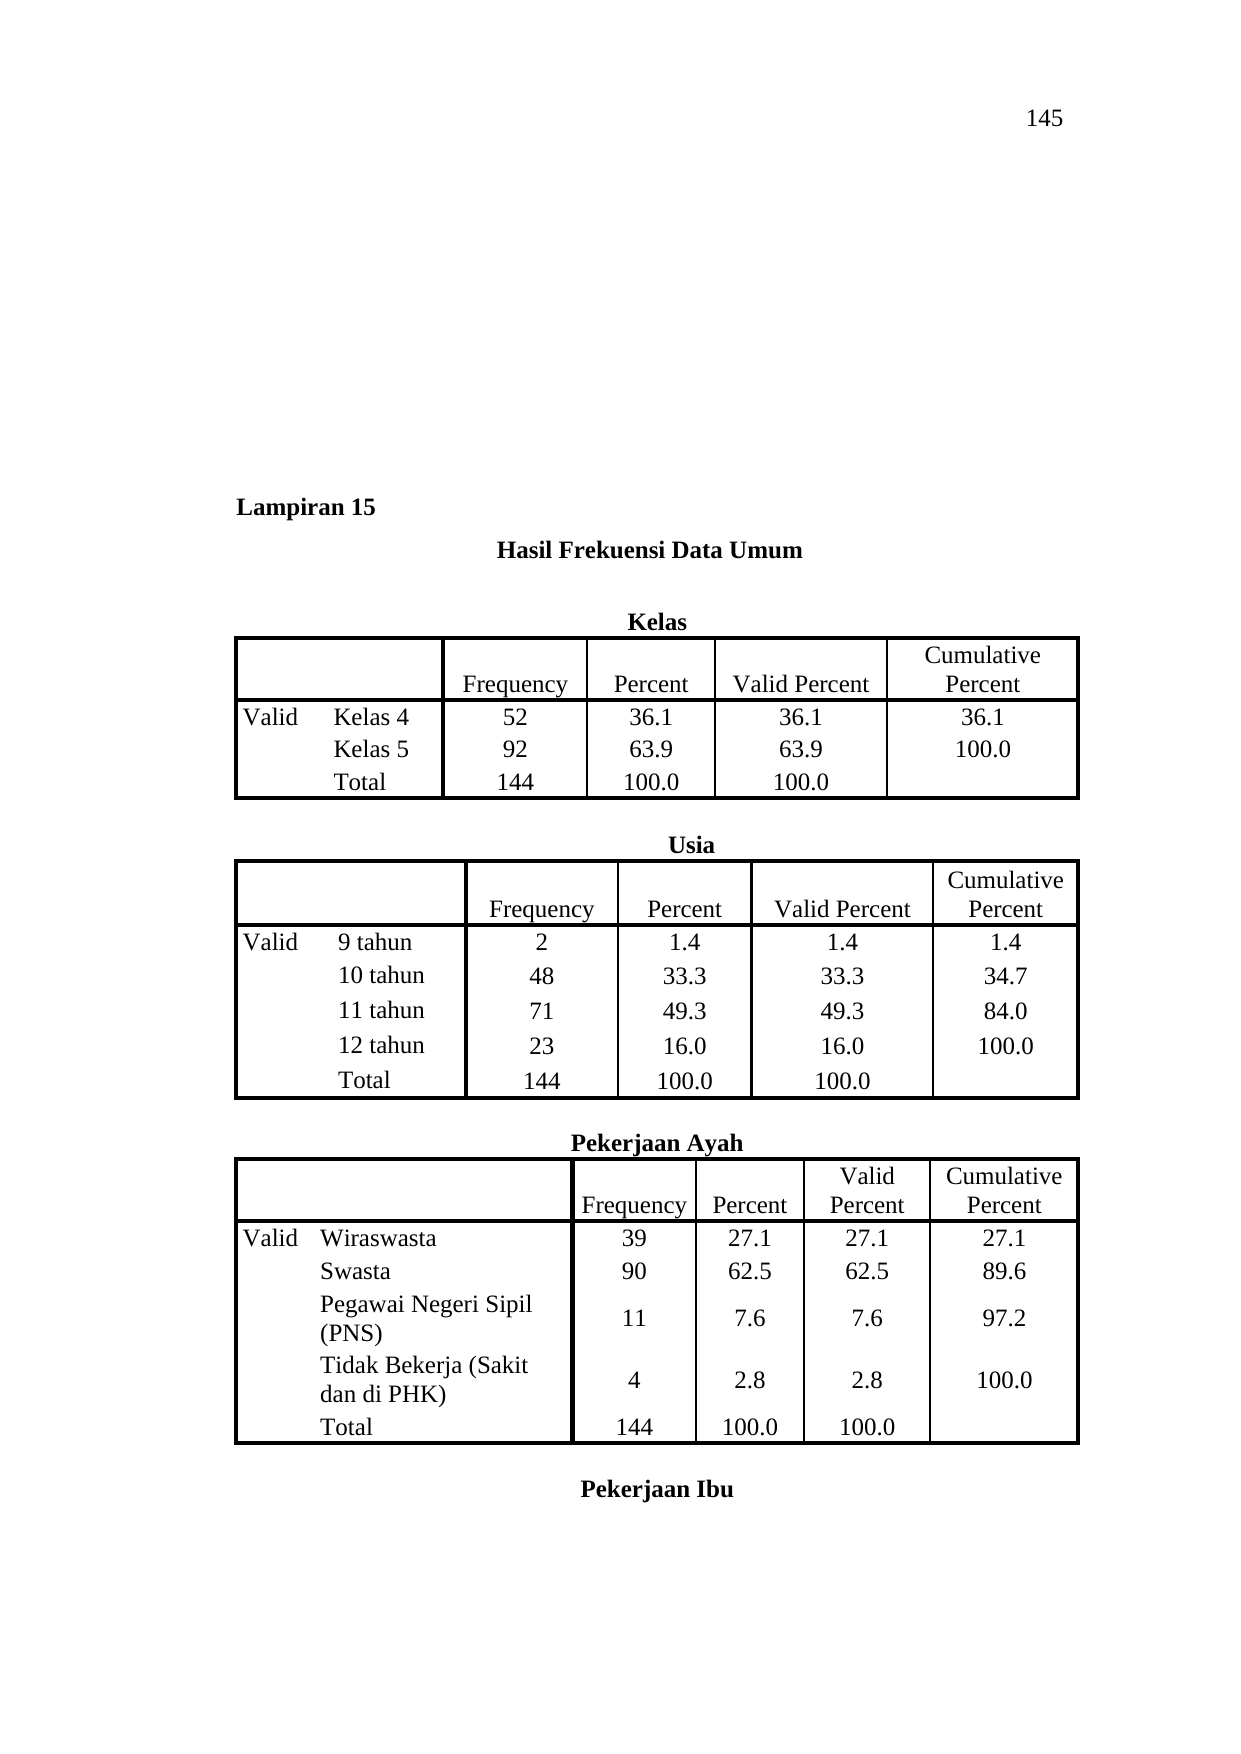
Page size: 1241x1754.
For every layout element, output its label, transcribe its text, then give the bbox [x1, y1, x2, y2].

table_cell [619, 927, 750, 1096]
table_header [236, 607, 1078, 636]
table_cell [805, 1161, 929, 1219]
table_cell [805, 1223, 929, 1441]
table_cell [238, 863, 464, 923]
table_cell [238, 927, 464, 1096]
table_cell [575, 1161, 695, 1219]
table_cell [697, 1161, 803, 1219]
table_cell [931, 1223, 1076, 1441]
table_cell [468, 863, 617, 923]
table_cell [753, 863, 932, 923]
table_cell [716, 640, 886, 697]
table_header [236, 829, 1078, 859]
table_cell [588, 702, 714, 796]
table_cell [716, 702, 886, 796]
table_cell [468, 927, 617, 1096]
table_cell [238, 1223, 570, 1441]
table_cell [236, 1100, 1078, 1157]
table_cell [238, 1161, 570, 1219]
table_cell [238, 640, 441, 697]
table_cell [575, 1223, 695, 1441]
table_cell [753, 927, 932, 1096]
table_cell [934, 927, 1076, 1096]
text Lampiran 15 [236, 492, 1063, 521]
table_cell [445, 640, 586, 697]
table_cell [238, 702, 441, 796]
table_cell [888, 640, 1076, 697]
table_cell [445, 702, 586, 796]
text Hasil Frekuensi Data Umum [236, 535, 1063, 564]
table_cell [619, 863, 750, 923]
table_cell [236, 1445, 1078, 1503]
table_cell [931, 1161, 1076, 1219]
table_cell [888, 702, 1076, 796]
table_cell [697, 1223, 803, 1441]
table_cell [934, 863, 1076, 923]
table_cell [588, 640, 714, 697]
